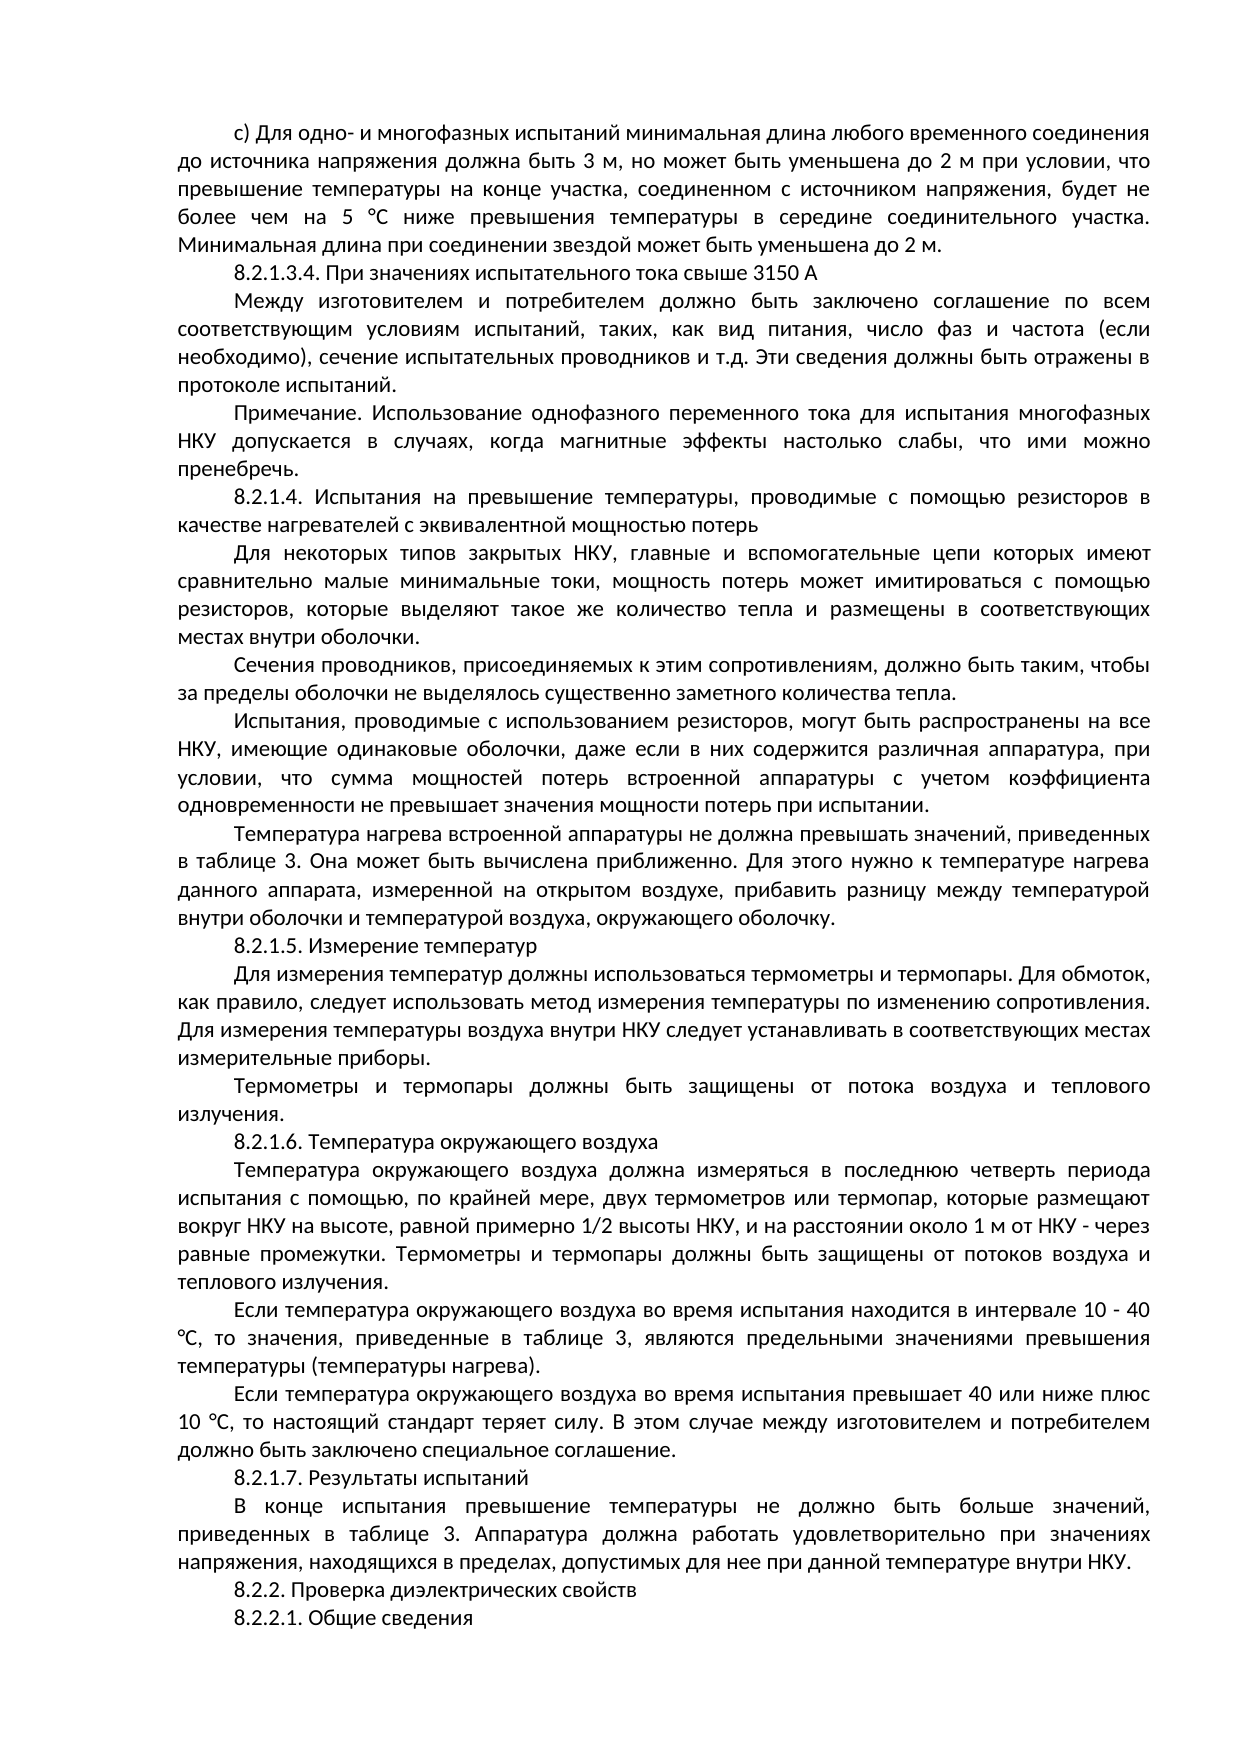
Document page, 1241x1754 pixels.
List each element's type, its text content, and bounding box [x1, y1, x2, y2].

text Для некоторых типов закрытых НКУ, главные и вспомогательные цепи которых имеют сравнительно малые минимальные токи, мощность потерь может имитироваться с помощью резисторов, которые выделяют такое же количество тепла и размещены в соответствующих местах внутри оболочки. [177, 538, 1152, 651]
text 8.2.1.5. Измерение температур [177, 931, 1152, 959]
text 8.2.2. Проверка диэлектрических свойств [177, 1575, 1152, 1603]
text Термометры и термопары должны быть защищены от потока воздуха и теплового излучения. [177, 1071, 1152, 1127]
text Для измерения температур должны использоваться термометры и термопары. Для обмоток, как правило, следует использовать метод измерения температуры по изменению сопротивления. Для измерения температуры воздуха внутри НКУ следует устанавливать в соответствующих местах измерительные приборы. [177, 959, 1152, 1071]
text В конце испытания превышение температуры не должно быть больше значений, приведенных в таблице 3. Аппаратура должна работать удовлетворительно при значениях напряжения, находящихся в пределах, допустимых для нее при данной температуре внутри НКУ. [177, 1491, 1152, 1575]
text Примечание. Использование однофазного переменного тока для испытания многофазных НКУ допускается в случаях, когда магнитные эффекты настолько слабы, что ими можно пренебречь. [177, 398, 1152, 482]
text 8.2.1.3.4. При значениях испытательного тока свыше 3150 А [177, 258, 1152, 286]
text Температура окружающего воздуха должна измеряться в последнюю четверть периода испытания с помощью, по крайней мере, двух термометров или термопар, которые размещают вокруг НКУ на высоте, равной примерно 1/2 высоты НКУ, и на расстоянии около 1 м от НКУ - через равные промежутки. Термометры и термопары должны быть защищены от потоков воздуха и теплового излучения. [177, 1155, 1152, 1295]
text Если температура окружающего воздуха во время испытания находится в интервале 10 - 40 °С, то значения, приведенные в таблице 3, являются предельными значениями превышения температуры (температуры нагрева). [177, 1295, 1152, 1379]
text Если температура окружающего воздуха во время испытания превышает 40 или ниже плюс 10 °С, то настоящий стандарт теряет силу. В этом случае между изготовителем и потребителем должно быть заключено специальное соглашение. [177, 1379, 1152, 1463]
text 8.2.1.7. Результаты испытаний [177, 1463, 1152, 1491]
text 8.2.1.4. Испытания на превышение температуры, проводимые с помощью резисторов в качестве нагревателей с эквивалентной мощностью потерь [177, 482, 1152, 538]
text 8.2.1.6. Температура окружающего воздуха [177, 1127, 1152, 1155]
text Между изготовителем и потребителем должно быть заключено соглашение по всем соответствующим условиям испытаний, таких, как вид питания, число фаз и частота (если необходимо), сечение испытательных проводников и т.д. Эти сведения должны быть отражены в протоколе испытаний. [177, 286, 1152, 398]
text Температура нагрева встроенной аппаратуры не должна превышать значений, приведенных в таблице 3. Она может быть вычислена приближенно. Для этого нужно к температуре нагрева данного аппарата, измеренной на открытом воздухе, прибавить разницу между температурой внутри оболочки и температурой воздуха, окружающего оболочку. [177, 819, 1152, 931]
text Испытания, проводимые с использованием резисторов, могут быть распространены на все НКУ, имеющие одинаковые оболочки, даже если в них содержится различная аппаратура, при условии, что сумма мощностей потерь встроенной аппаратуры с учетом коэффициента одновременности не превышает значения мощности потерь при испытании. [177, 707, 1152, 819]
text 8.2.2.1. Общие сведения [177, 1603, 1152, 1631]
text c) Для одно- и многофазных испытаний минимальная длина любого временного соединения до источника напряжения должна быть 3 м, но может быть уменьшена до 2 м при условии, что превышение температуры на конце участка, соединенном с источником напряжения, будет не более чем на 5 °С ниже превышения температуры в середине соединительного участка. Минимальная длина при соединении звездой может быть уменьшена до 2 м. [177, 118, 1152, 258]
text Сечения проводников, присоединяемых к этим сопротивлениям, должно быть таким, чтобы за пределы оболочки не выделялось существенно заметного количества тепла. [177, 651, 1152, 707]
